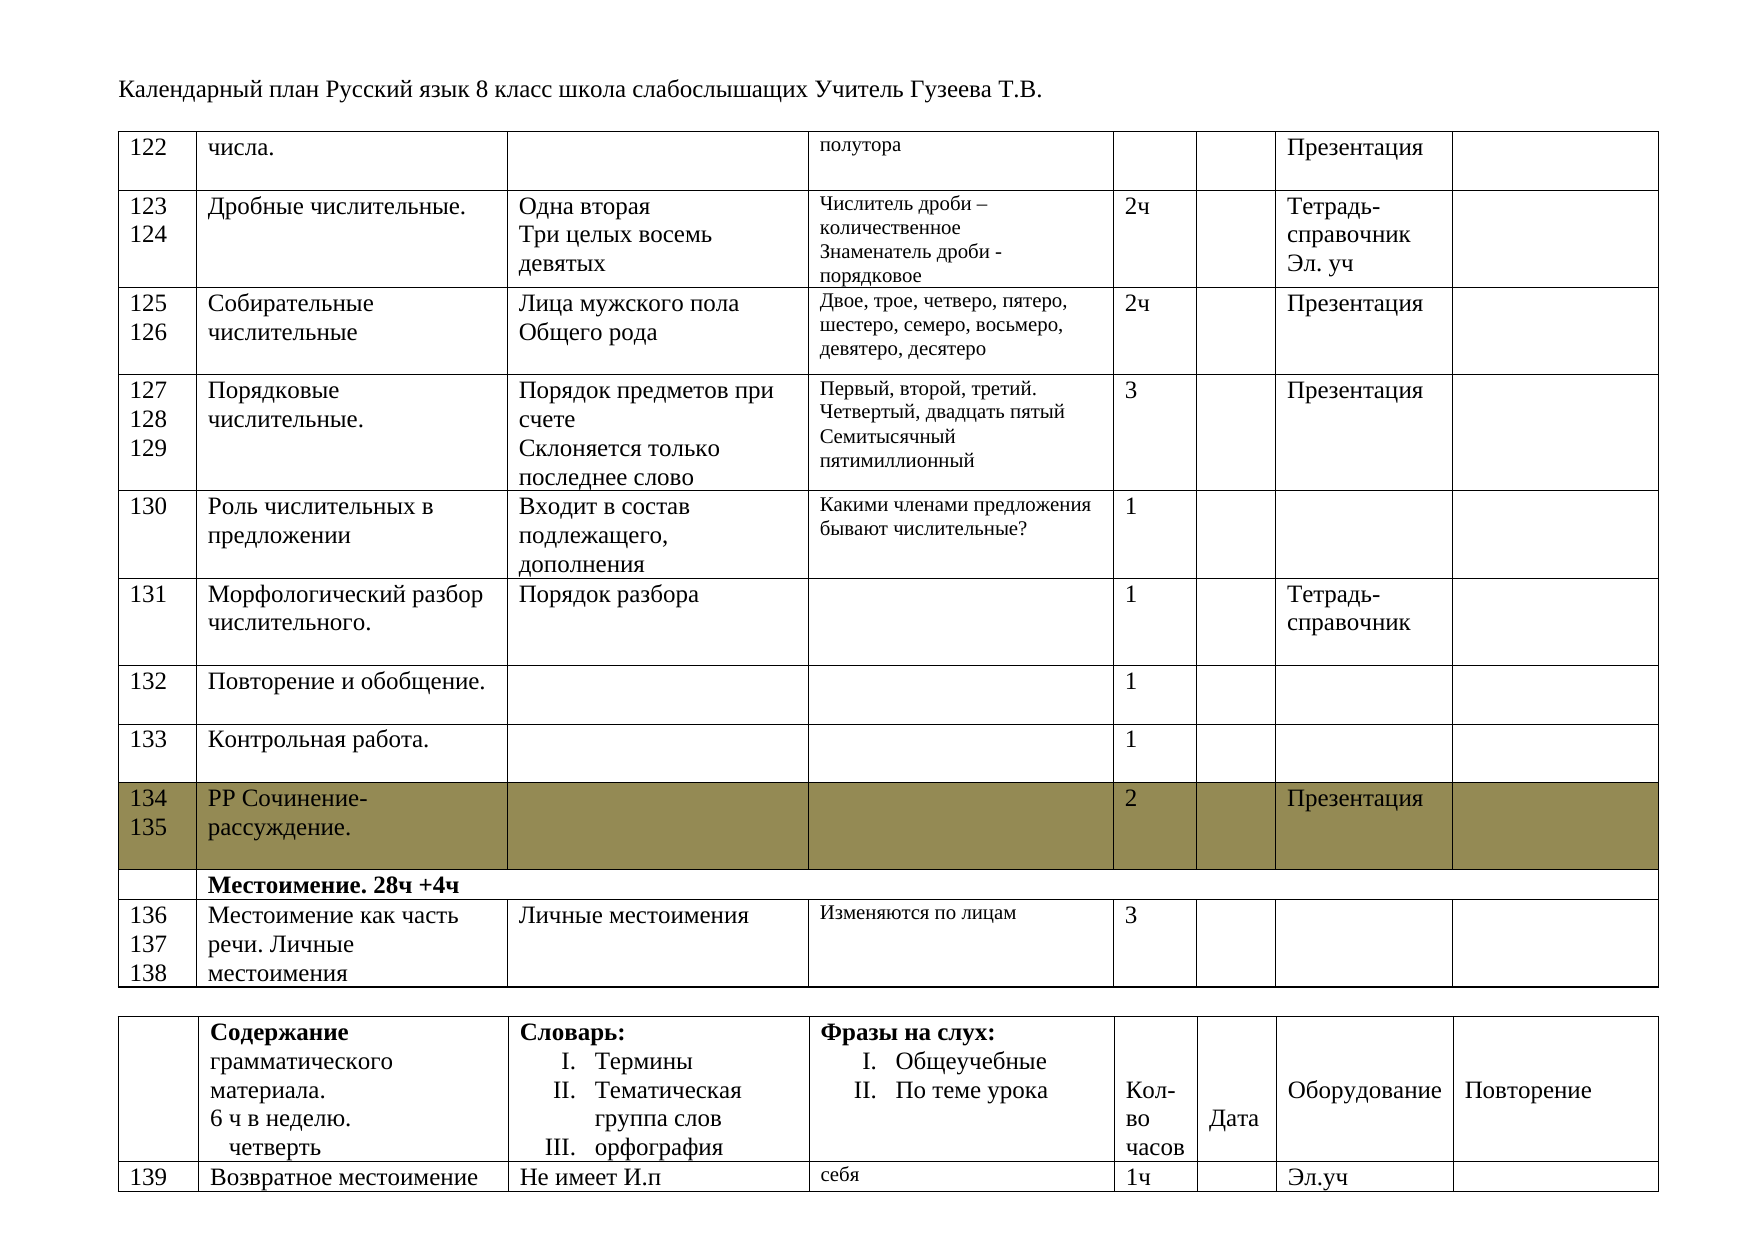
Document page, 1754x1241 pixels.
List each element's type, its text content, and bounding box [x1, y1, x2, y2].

table_cell Эл.уч [1277, 1162, 1453, 1191]
table_cell 123 124 [119, 191, 196, 287]
table_header Кол-во часов [1115, 1017, 1197, 1161]
table_cell Порядок разбора [508, 579, 808, 665]
table_cell Порядок предметов при счете Склоняется только последнее слово [508, 375, 808, 490]
table_cell Одна вторая Три целых восемь девятых [508, 191, 808, 287]
table_cell Первый, второй, третий. Четвертый, двадцать пятый Семитысячный пятимиллионный [809, 375, 1113, 490]
table_cell 133 [119, 725, 196, 782]
table_cell Двое, трое, четверо, пятеро, шестеро, семеро, восьмеро, девятеро, десятеро [809, 288, 1113, 374]
table_cell Дробные числительные. [197, 191, 507, 287]
table_cell [1198, 1162, 1276, 1191]
table_cell [1453, 288, 1658, 374]
table_cell 3 [1114, 375, 1196, 490]
table_header Оборудование [1277, 1017, 1453, 1161]
table_cell 132 [119, 666, 196, 723]
table_cell РР Сочинение-рассуждение. [197, 783, 507, 869]
table_cell 1 [1114, 666, 1196, 723]
table_cell 127 128 129 [119, 375, 196, 490]
table_cell [508, 783, 808, 869]
table_cell [809, 783, 1113, 869]
table_cell [1197, 288, 1275, 374]
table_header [1276, 132, 1452, 190]
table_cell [199, 1162, 508, 1191]
table_cell 130 [119, 491, 196, 578]
table_cell [1453, 491, 1658, 578]
table_cell [1197, 725, 1275, 782]
table_cell [1197, 579, 1275, 665]
table_cell [1453, 191, 1658, 287]
table_cell 131 [119, 579, 196, 665]
table_cell 125 126 [119, 288, 196, 374]
table_cell Морфологический разбор числительного. [197, 579, 507, 665]
table_header [1197, 132, 1275, 190]
table_cell [1276, 666, 1452, 723]
table_header Содержание грамматического материала. 6 ч в неделю. четверть [199, 1017, 508, 1161]
table_header 2ч [1114, 132, 1196, 190]
table_cell [1453, 725, 1658, 782]
table_cell 2ч [1114, 288, 1196, 374]
table_cell Какими членами предложения бывают числительные? [809, 491, 1113, 578]
table_cell Числитель дроби – количественное Знаменатель дроби - порядковое [809, 191, 1113, 287]
table_cell [119, 870, 196, 899]
table_cell Тетрадь- справочник [1276, 579, 1452, 665]
table_cell [1453, 783, 1658, 869]
table_cell [1453, 579, 1658, 665]
table_cell Не имеет И.п [509, 1162, 809, 1191]
table_cell 139 [119, 1162, 198, 1191]
table_cell 3 [1114, 900, 1196, 986]
table_cell Местоимение. 28ч +4ч [197, 870, 1658, 899]
table_cell [1276, 725, 1452, 782]
table_cell [1453, 666, 1658, 723]
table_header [809, 132, 1113, 190]
table_cell 1ч [1115, 1162, 1197, 1191]
table_cell себя [810, 1162, 1114, 1191]
table_cell [1453, 900, 1658, 986]
table_cell [1276, 900, 1452, 986]
table_header Дата [1198, 1017, 1276, 1161]
table_cell 2ч [1114, 191, 1196, 287]
table_cell Презентация [1276, 783, 1452, 869]
table_cell 1 [1114, 579, 1196, 665]
table_header 121 122 [119, 132, 196, 190]
table_cell [1197, 191, 1275, 287]
table_cell [1454, 1162, 1658, 1191]
table_cell 1 [1114, 491, 1196, 578]
table_cell Порядковые числительные. [197, 375, 507, 490]
table_cell [809, 725, 1113, 782]
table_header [197, 132, 507, 190]
table_cell 134 135 [119, 783, 196, 869]
table_header [119, 1017, 198, 1161]
table_cell Повторение и обобщение. [197, 666, 507, 723]
table_cell 136 137 138 [119, 900, 196, 986]
table_cell [809, 666, 1113, 723]
table_cell [508, 666, 808, 723]
table_cell [1453, 375, 1658, 490]
table_cell [508, 725, 808, 782]
table_header [1453, 132, 1658, 190]
table_header Словарь: Термины Тематическая группа слов орфография [509, 1017, 809, 1161]
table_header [508, 132, 808, 190]
table_cell Лица мужского пола Общего рода [508, 288, 808, 374]
table_cell Входит в состав подлежащего, дополнения [508, 491, 808, 578]
table_cell [1197, 783, 1275, 869]
table_cell Роль числительных в предложении [197, 491, 507, 578]
table_cell [1276, 491, 1452, 578]
table_cell Изменяются по лицам [809, 900, 1113, 986]
table_cell [1197, 666, 1275, 723]
table_cell 1 [1114, 725, 1196, 782]
table_cell [1197, 900, 1275, 986]
table_cell Местоимение как часть речи. Личные местоимения [197, 900, 507, 986]
table_header Фразы на слух: Общеучебные По теме урока [810, 1017, 1114, 1161]
table_cell 2 [1114, 783, 1196, 869]
table_header Повторение [1454, 1017, 1658, 1161]
table_cell Презентация [1276, 375, 1452, 490]
table_cell Личные местоимения [508, 900, 808, 986]
table_cell [809, 579, 1113, 665]
table_cell Презентация [1276, 288, 1452, 374]
table_cell Собирательные числительные [197, 288, 507, 374]
table_cell Контрольная работа. [197, 725, 507, 782]
table_cell Тетрадь-справочник Эл. уч [1276, 191, 1452, 287]
table_cell [1197, 491, 1275, 578]
table_cell [1197, 375, 1275, 490]
